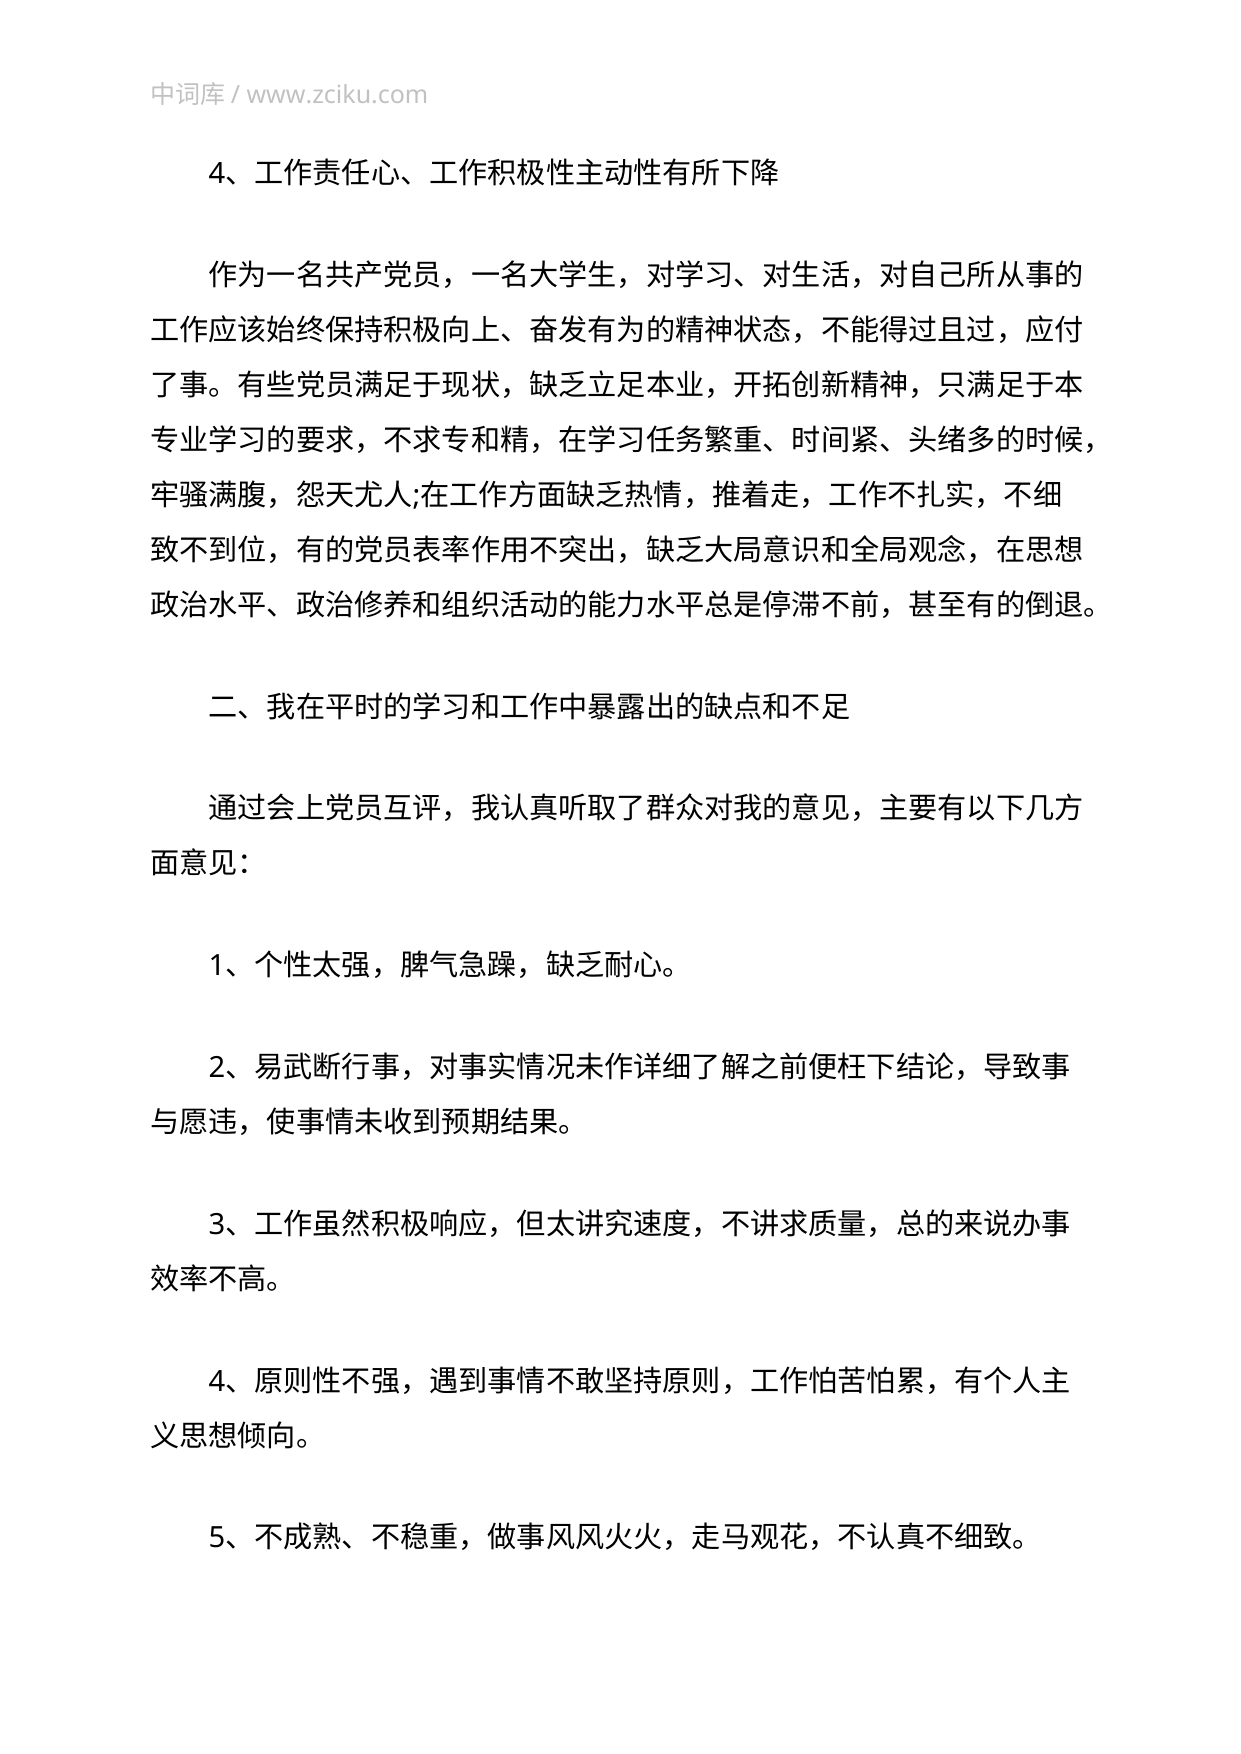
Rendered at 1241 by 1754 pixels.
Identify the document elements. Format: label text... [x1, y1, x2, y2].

text 作为一名共产党员，一名大学生，对学习、对生活，对自己所从事的工作应该始终保持积极向上、奋发有为的精神状态，不能得过且过，应付了事。有些党员满足于现状，缺乏立足本业，开拓创新精神，只满足于本专业学习的要求，不求专和精，在学习任务繁重、时间紧、头绪多的时候，牢骚满腹，怨天尤人;在工作方面缺乏热情，推着走，工作不扎实，不细致不到位，有的党员表率作用不突出，缺乏大局意识和全局观念，在思想政治水平、政治修养和组织活动的能力水平总是停滞不前，甚至有的倒退。 [150, 252, 1090, 624]
text 5、不成熟、不稳重，做事风风火火，走马观花，不认真不细致。 [150, 1514, 1090, 1556]
text 4、原则性不强，遇到事情不敢坚持原则，工作怕苦怕累，有个人主义思想倾向。 [150, 1357, 1090, 1454]
text 2、易武断行事，对事实情况未作详细了解之前便枉下结论，导致事与愿违，使事情未收到预期结果。 [150, 1044, 1090, 1141]
text 4、工作责任心、工作积极性主动性有所下降 [150, 150, 1090, 192]
text 3、工作虽然积极响应，但太讲究速度，不讲求质量，总的来说办事效率不高。 [150, 1200, 1090, 1298]
text 1、个性太强，脾气急躁，缺乏耐心。 [150, 942, 1090, 984]
text 通过会上党员互评，我认真听取了群众对我的意见，主要有以下几方面意见： [150, 785, 1090, 882]
text 二、我在平时的学习和工作中暴露出的缺点和不足 [150, 683, 1090, 726]
